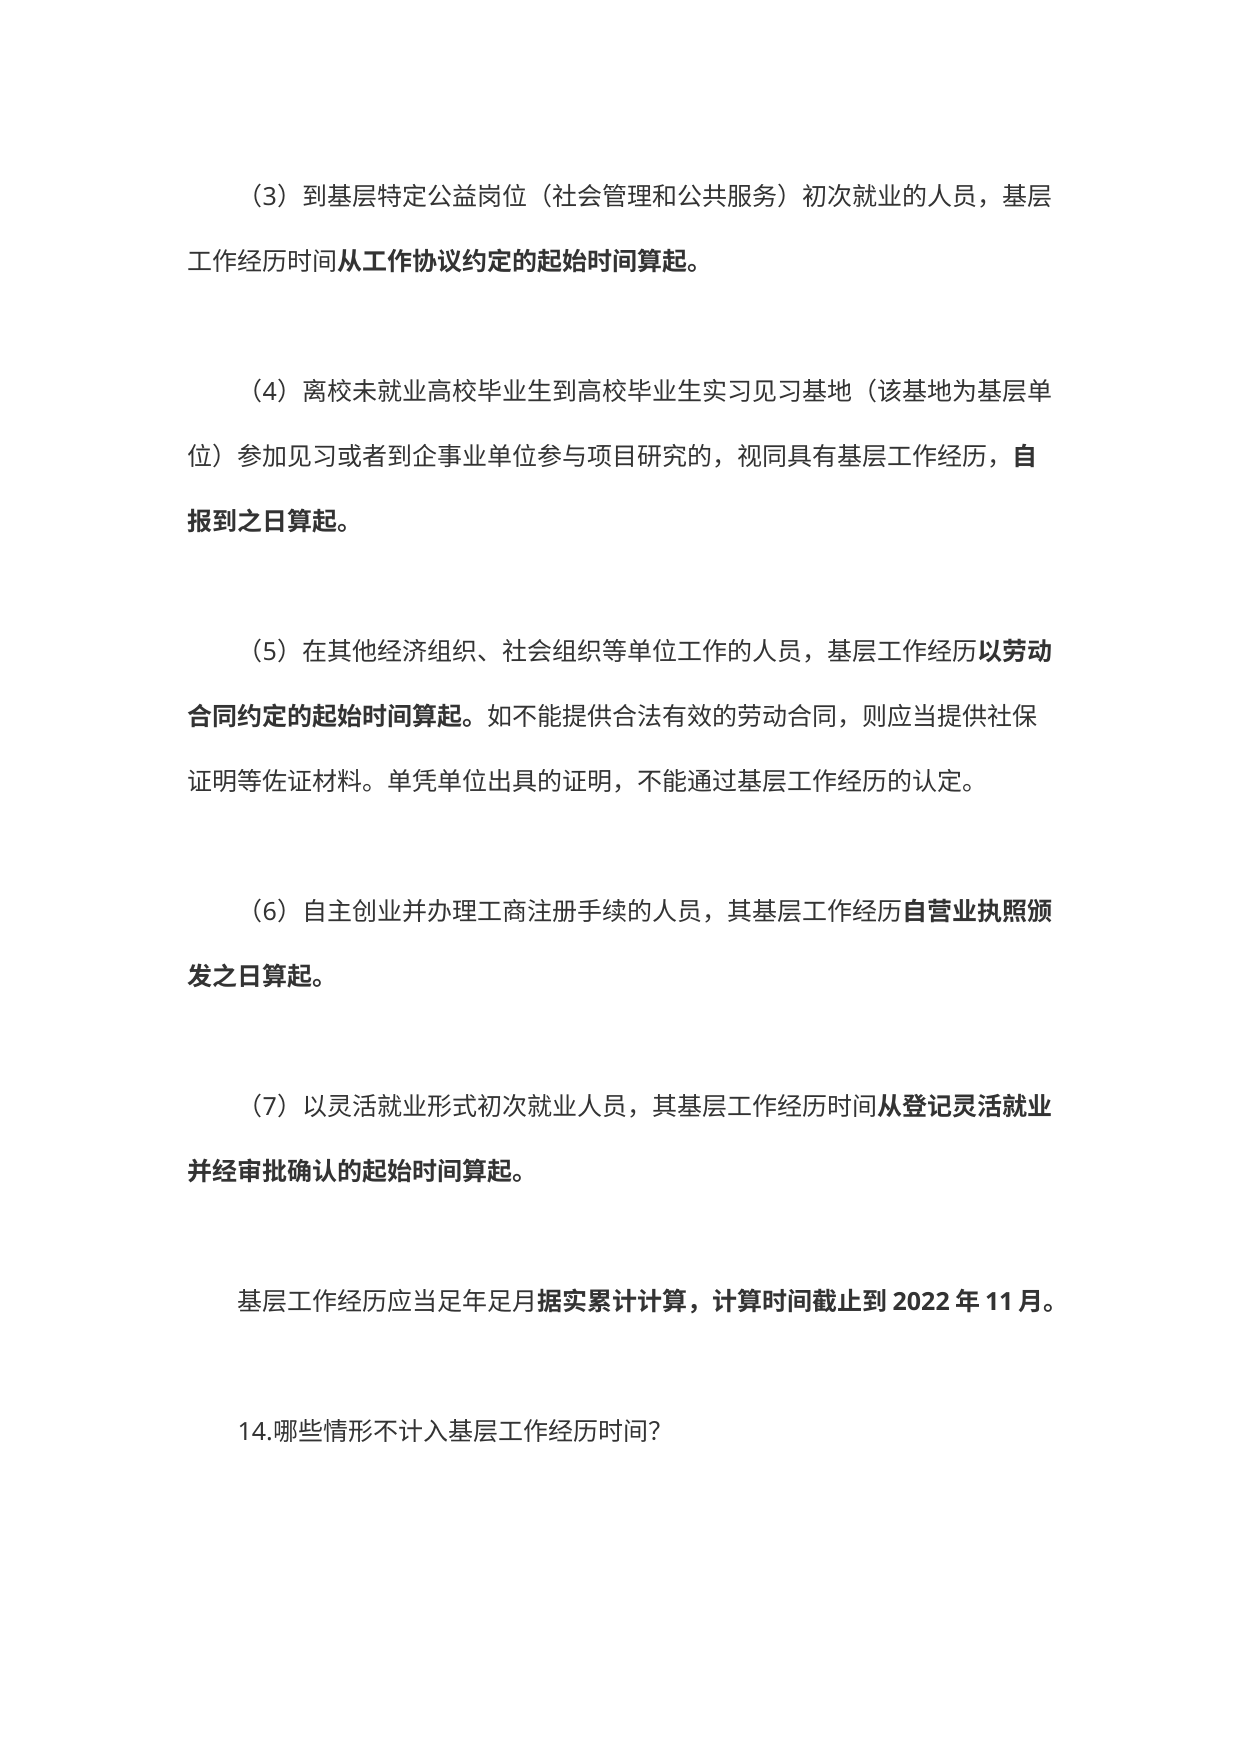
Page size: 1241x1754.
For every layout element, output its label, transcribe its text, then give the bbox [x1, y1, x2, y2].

text （6）自主创业并办理工商注册手续的人员，其基层工作经历自营业执照颁发之日算起。 [187, 877, 1053, 1007]
text 14.哪些情形不计入基层工作经历时间？ [187, 1397, 1053, 1462]
text （5）在其他经济组织、社会组织等单位工作的人员，基层工作经历以劳动合同约定的起始时间算起。如不能提供合法有效的劳动合同，则应当提供社保证明等佐证材料。单凭单位出具的证明，不能通过基层工作经历的认定。 [187, 617, 1053, 812]
text （4）离校未就业高校毕业生到高校毕业生实习见习基地（该基地为基层单位）参加见习或者到企事业单位参与项目研究的，视同具有基层工作经历，自报到之日算起。 [187, 357, 1053, 552]
text （7）以灵活就业形式初次就业人员，其基层工作经历时间从登记灵活就业并经审批确认的起始时间算起。 [187, 1072, 1053, 1202]
text （3）到基层特定公益岗位（社会管理和公共服务）初次就业的人员，基层工作经历时间从工作协议约定的起始时间算起。 [187, 162, 1053, 292]
text 基层工作经历应当足年足月据实累计计算，计算时间截止到2022年11月。 [187, 1267, 1053, 1332]
